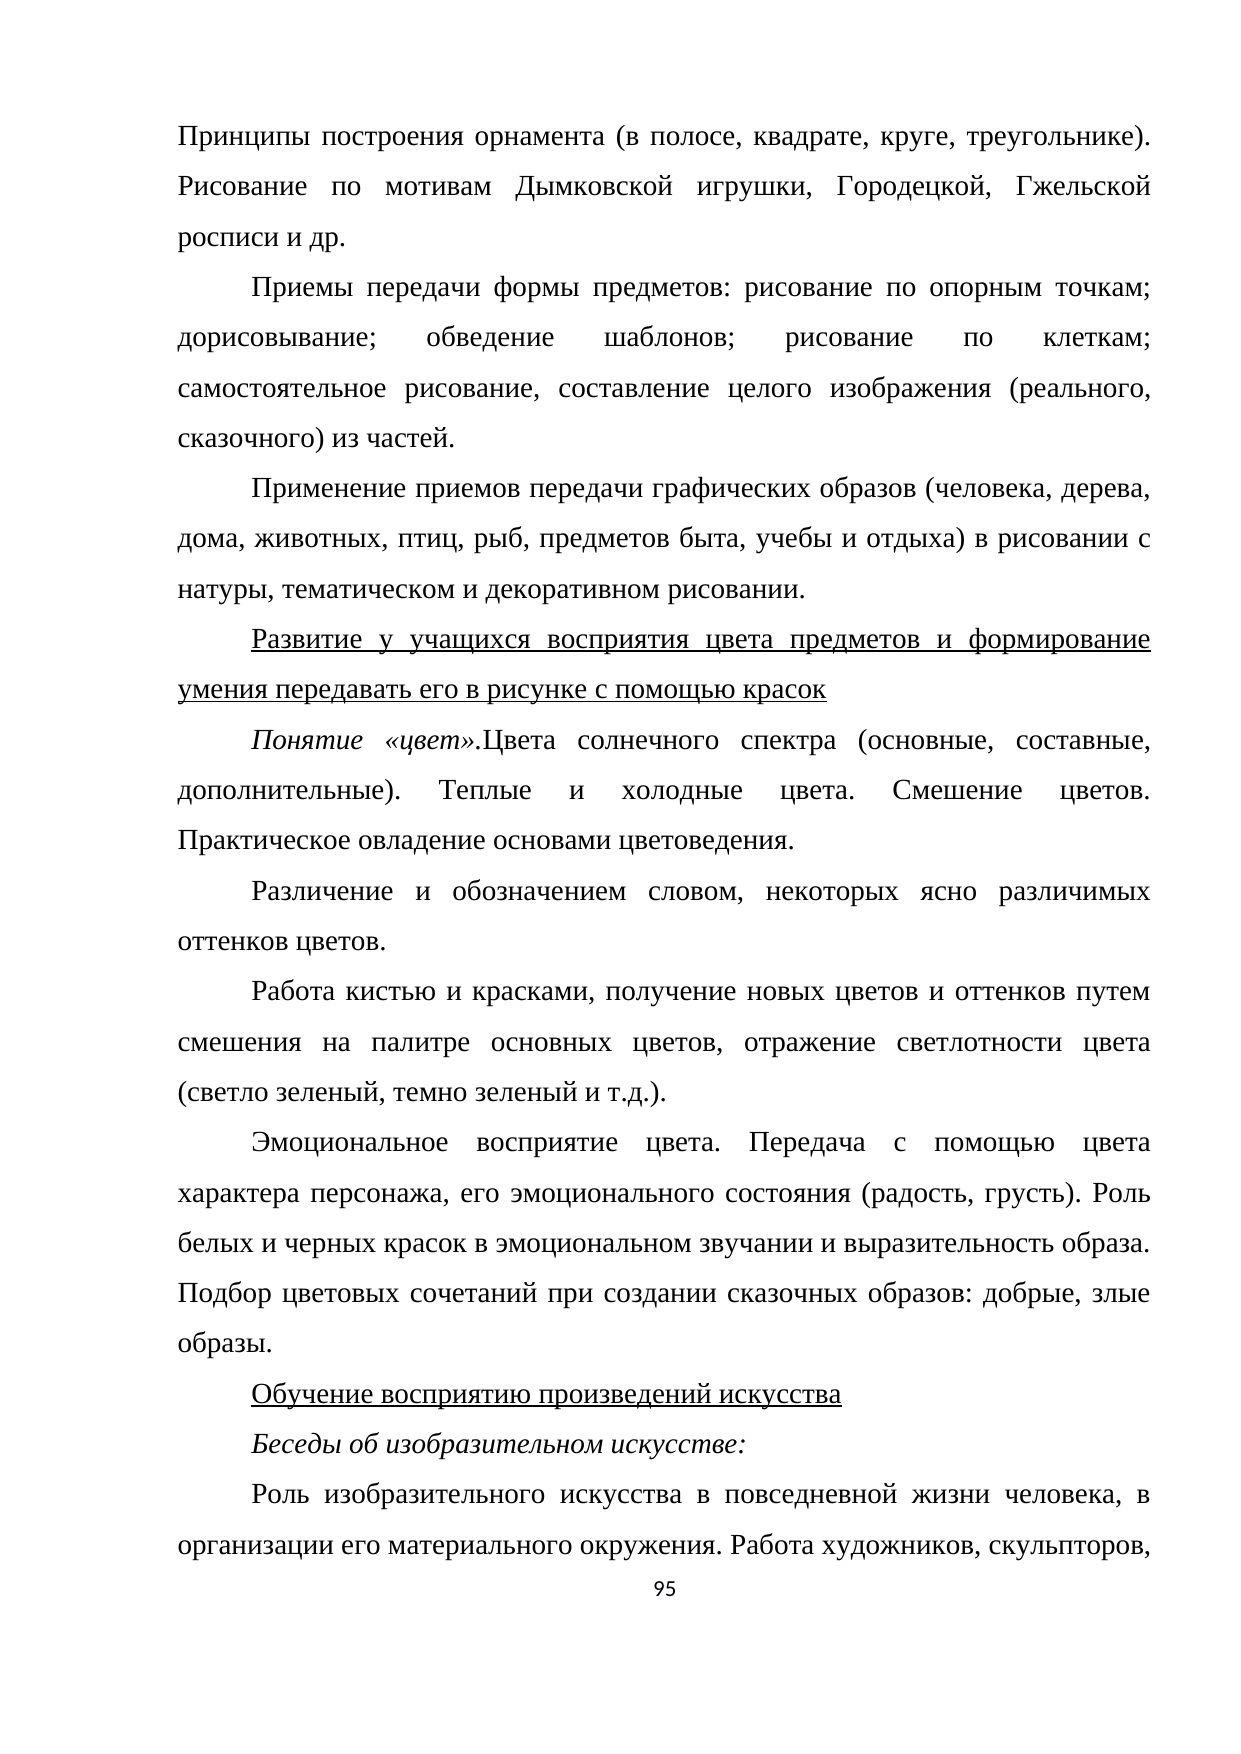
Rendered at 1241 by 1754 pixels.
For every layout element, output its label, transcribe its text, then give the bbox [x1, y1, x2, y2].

text Эмоциональное восприятие цвета. Передача с помощью цвета характера персонажа, его эмоционального состояния (радость, грусть). Роль белых и черных красок в эмоциональном звучании и выразительность образа. Подбор цветовых сочетаний при создании сказочных образов: добрые, злые образы. [177, 1124, 1152, 1359]
text Приемы передачи формы предметов: рисование по опорным точкам; дорисовывание; обведение шаблонов; рисование по клеткам; самостоятельное рисование, составление целого изображения (реального, сказочного) из частей. [177, 269, 1152, 453]
text Различение и обозначением словом, некоторых ясно различимых оттенков цветов. [177, 873, 1152, 957]
text Применение приемов передачи графических образов (человека, дерева, дома, животных, птиц, рыб, предметов быта, учебы и отдыха) в рисовании с натуры, тематическом и декоративном рисовании. [177, 470, 1152, 604]
text Развитие у учащихся восприятия цвета предметов и формирование умения передавать его в рисунке с помощью красок [177, 621, 1152, 705]
text Беседы об изобразительном искусстве: [177, 1426, 1152, 1460]
text Понятие «цвет».Цвета солнечного спектра (основные, составные, дополнительные). Теплые и холодные цвета. Смешение цветов. Практическое овладение основами цветоведения. [177, 722, 1152, 856]
text Работа кистью и красками, получение новых цветов и оттенков путем смешения на палитре основных цветов, отражение светлотности цвета (светло зеленый, темно зеленый и т.д.). [177, 973, 1152, 1108]
text Обучение восприятию произведений искусства [177, 1376, 1152, 1409]
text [177, 118, 1152, 252]
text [177, 1477, 1152, 1560]
